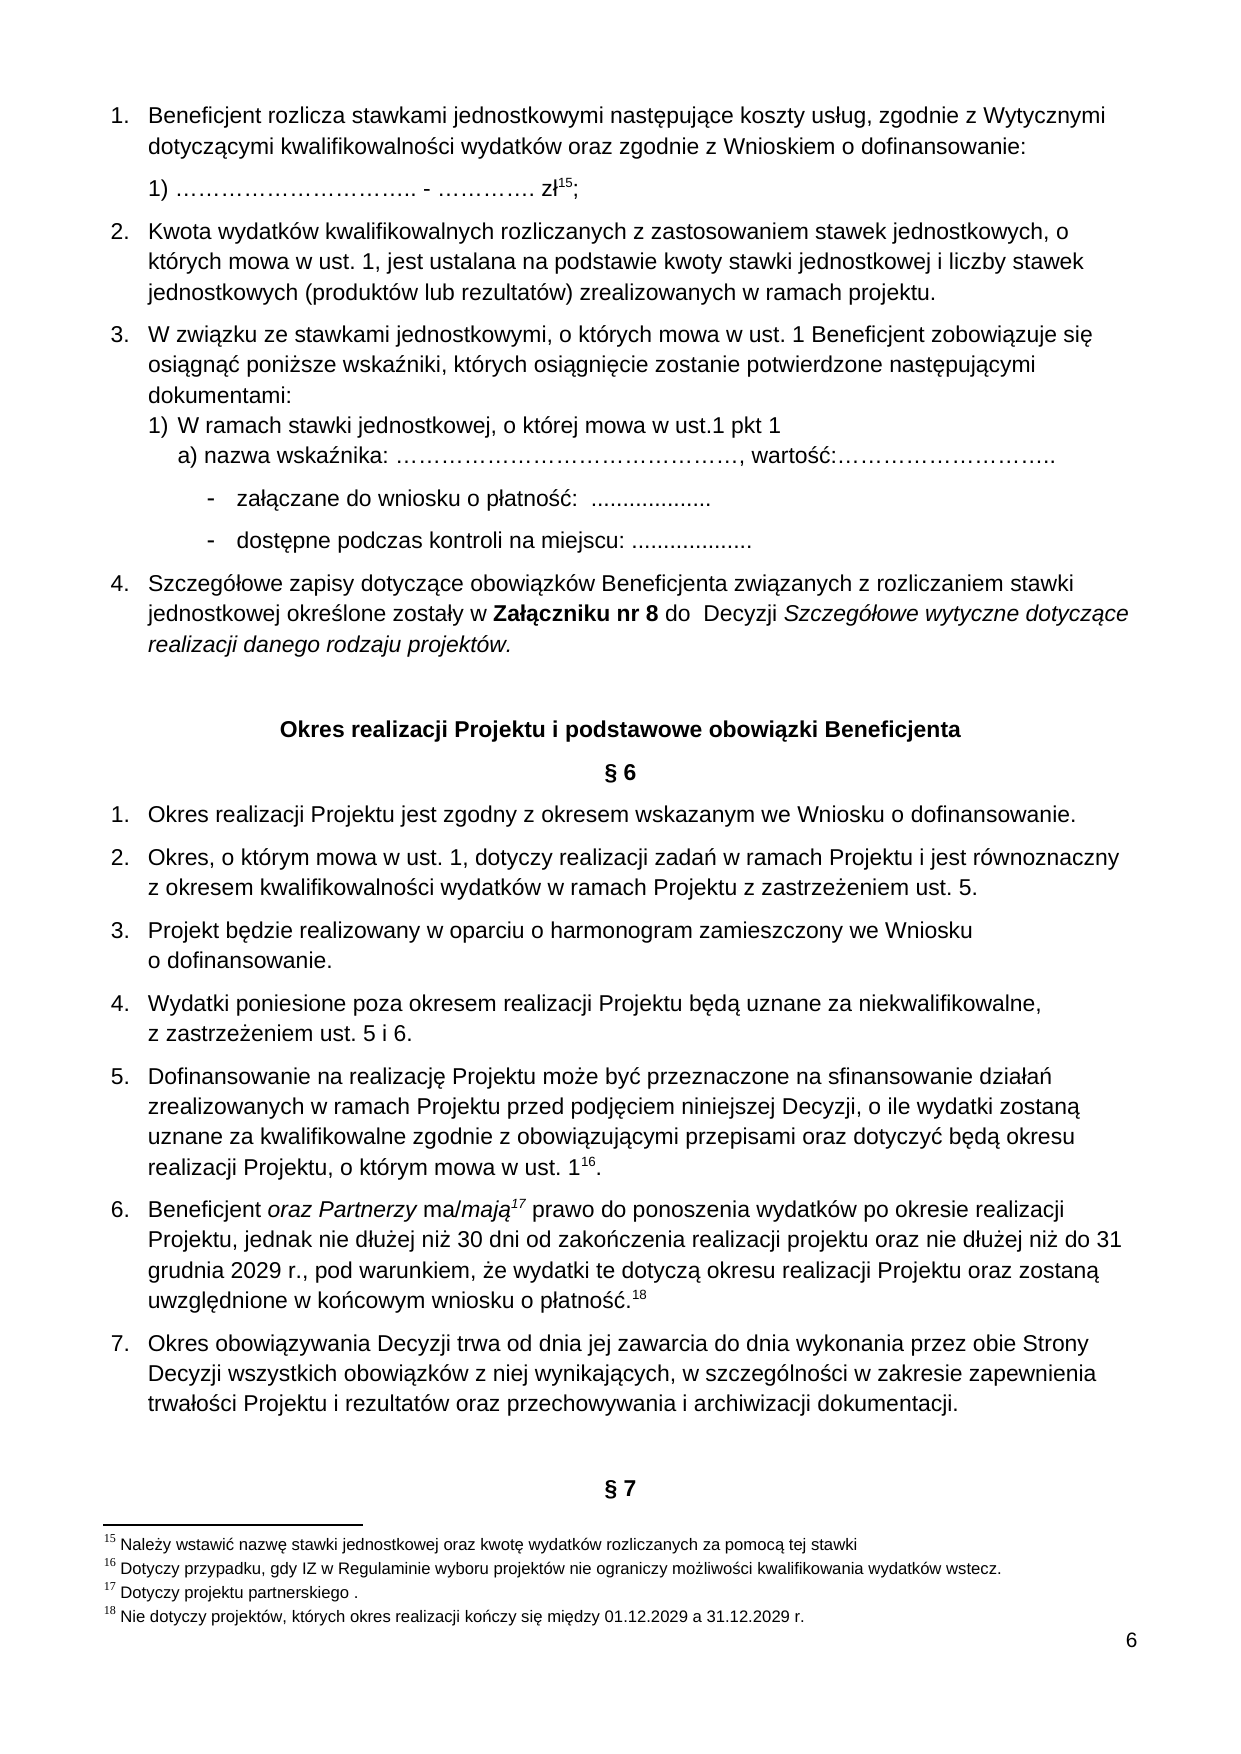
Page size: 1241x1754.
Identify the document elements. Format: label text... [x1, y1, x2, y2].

text Okres realizacji Projektu i podstawowe obowiązki Beneficjenta [103, 716, 1137, 742]
list Wydatki poniesione poza okresem realizacji Projektu będą uznane za niekwalifikowalne, z zastrzeżeniem ust. 5 i 6. [111, 990, 1137, 1047]
text § 7 [103, 1475, 1137, 1502]
list Kwota wydatków kwalifikowalnych rozliczanych z zastosowaniem stawek jednostkowych, o których mowa w ust. 1, jest ustalana na podstawie kwoty stawki jednostkowej i liczby stawek jednostkowych (produktów lub rezultatów) zrealizowanych w ramach projektu. [110, 218, 1137, 305]
list a) nazwa wskaźnika: ………………………………………, wartość:……………………….. [177, 442, 1137, 468]
list Okres realizacji Projektu jest zgodny z okresem wskazanym we Wniosku o dofinansowanie. [111, 801, 1137, 828]
list Okres, o którym mowa w ust. 1, dotyczy realizacji zadań w ramach Projektu i jest równoznaczny z okresem kwalifikowalności wydatków w ramach Projektu z zastrzeżeniem ust. 5. [111, 844, 1137, 901]
list Beneficjent oraz Partnerzy ma/mają prawo do ponoszenia wydatków po okresie realizacji Projektu, jednak nie dłużej niż 30 dni od zakończenia realizacji projektu oraz nie dłużej niż do 31 grudnia 2029 r., pod warunkiem, że wydatki te dotyczą okresu realizacji Projektu oraz zostaną uwzględnione w końcowym wniosku o płatność. [111, 1196, 1137, 1313]
list Okres obowiązywania Decyzji trwa od dnia jej zawarcia do dnia wykonania przez obie Strony Decyzji wszystkich obowiązków z niej wynikających, w szczególności w zakresie zapewnienia trwałości Projektu i rezultatów oraz przechowywania i archiwizacji dokumentacji. [111, 1329, 1137, 1416]
text § 6 [103, 759, 1137, 785]
list załączane do wniosku o płatność: ................... [207, 485, 1137, 511]
list Beneficjent rozlicza stawkami jednostkowymi następujące koszty usług, zgodnie z Wytycznymi dotyczącymi kwalifikowalności wydatków oraz zgodnie z Wnioskiem o dofinansowanie: [110, 102, 1137, 159]
list W ramach stawki jednostkowej, o której mowa w ust.1 pkt 1 [148, 412, 1137, 438]
list dostępne podczas kontroli na miejscu: ................... [207, 527, 1137, 554]
list Dofinansowanie na realizację Projektu może być przeznaczone na sfinansowanie działań zrealizowanych w ramach Projektu przed podjęciem niniejszej Decyzji, o ile wydatki zostaną uznane za kwalifikowalne zgodnie z obowiązującymi przepisami oraz dotyczyć będą okresu realizacji Projektu, o którym mowa w ust. 1. [111, 1063, 1137, 1180]
list W związku ze stawkami jednostkowymi, o których mowa w ust. 1 Beneficjent zobowiązuje się osiągnąć poniższe wskaźniki, których osiągnięcie zostanie potwierdzone następującymi dokumentami: [110, 321, 1137, 408]
list Projekt będzie realizowany w oparciu o harmonogram zamieszczony we Wniosku o dofinansowanie. [111, 917, 1137, 974]
list Szczegółowe zapisy dotyczące obowiązków Beneficjenta związanych z rozliczaniem stawki jednostkowej określone zostały w Załączniku nr 8 do Decyzji Szczegółowe wytyczne dotyczące realizacji danego rodzaju projektów. [110, 570, 1137, 657]
text 1) ………………………….. - …………. zł; [148, 175, 1137, 202]
